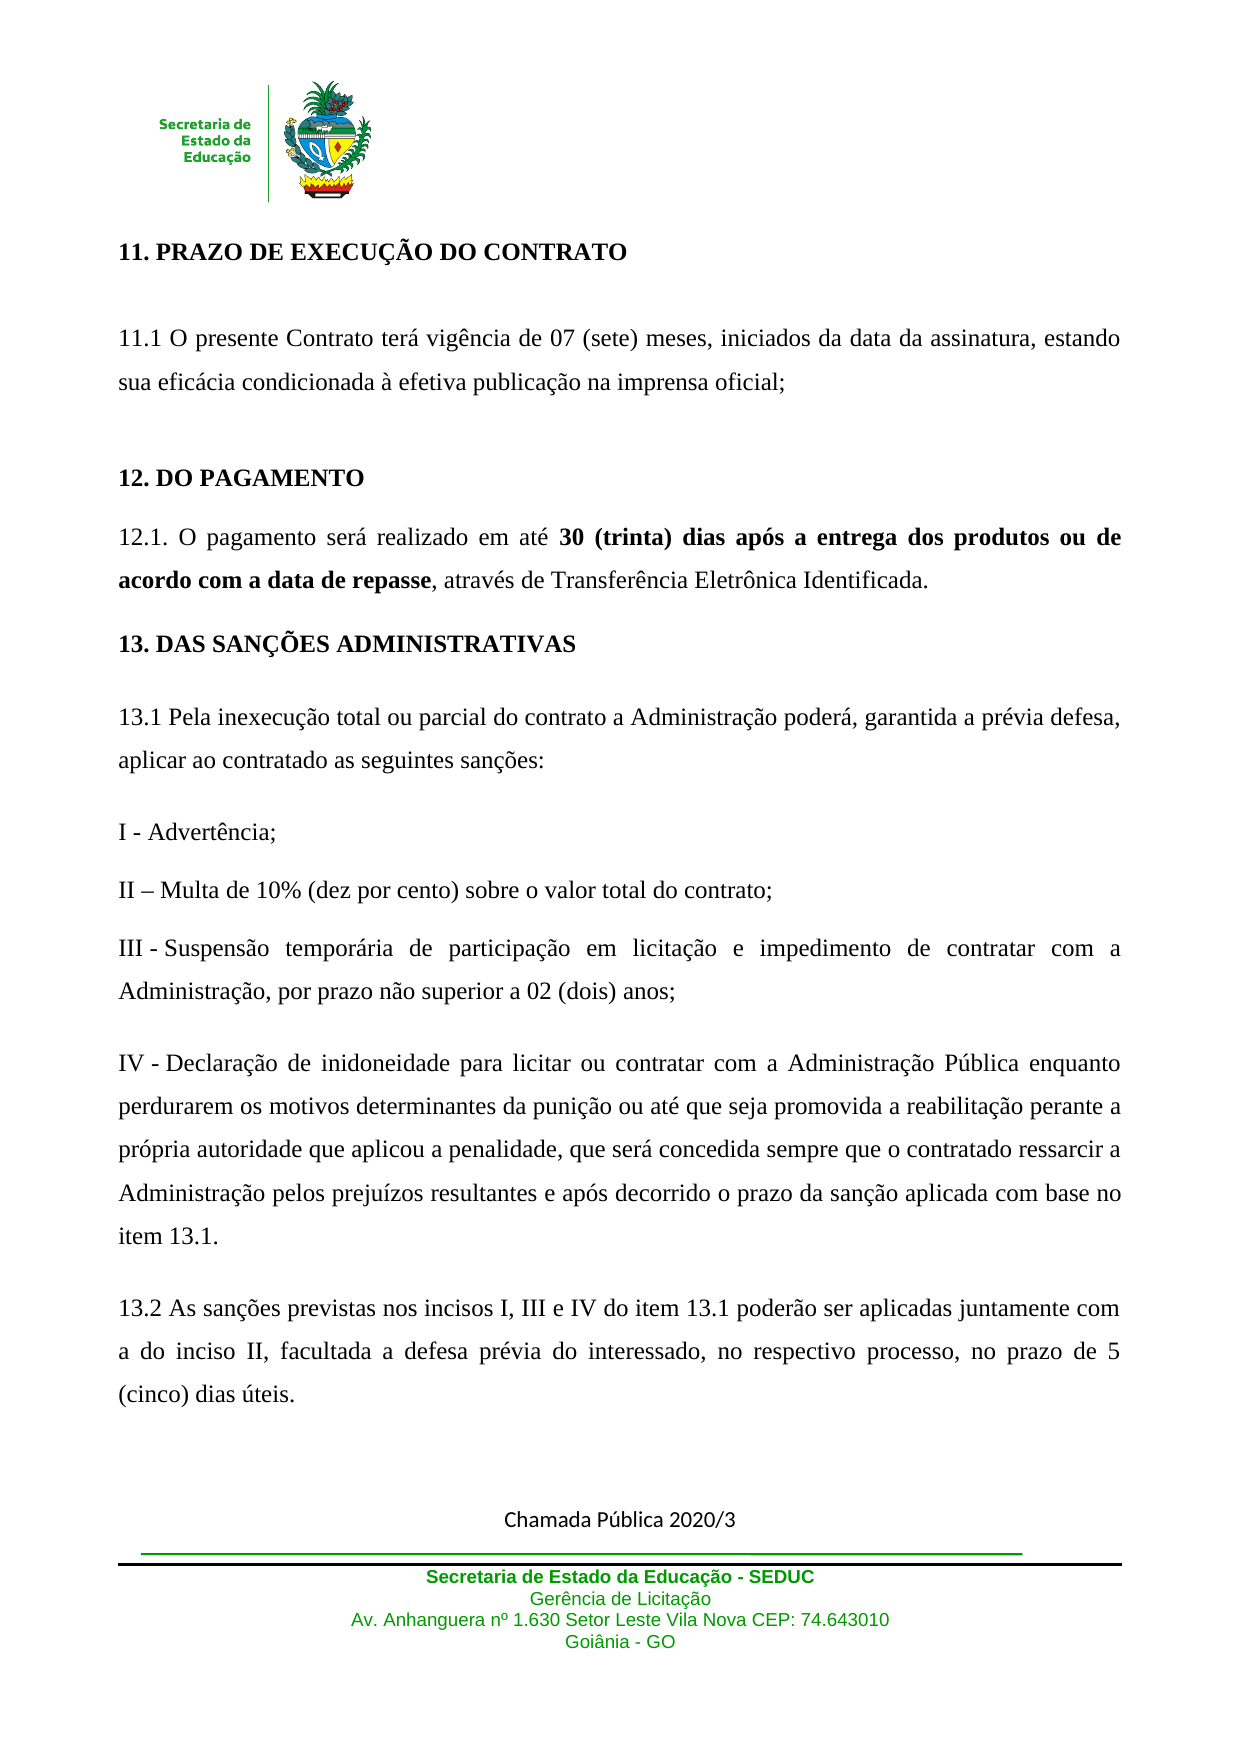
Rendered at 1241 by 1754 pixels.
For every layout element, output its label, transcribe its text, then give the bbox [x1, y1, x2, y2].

text I - Advertência; [118, 817, 1122, 846]
text 11. PRAZO DE EXECUÇÃO DO CONTRATO [118, 237, 1122, 266]
text IV - Declaração de inidoneidade para licitar ou contratar com a Administração Pública enquanto perdurarem os motivos determinantes da punição ou até que seja promovida a reabilitação perante a própria autoridade que aplicou a penalidade, que será concedida sempre que o contratado ressarcir a Administração pelos prejuízos resultantes e após decorrido o prazo da sanção aplicada com base no item 13.1. [118, 1048, 1122, 1249]
text 12.1. O pagamento será realizado em até 30 (trinta) dias após a entrega dos produtos ou de acordo com a data de repasse, através de Transferência Eletrônica Identificada. [118, 522, 1122, 594]
text 13.1 Pela inexecução total ou parcial do contrato a Administração poderá, garantida a prévia defesa, aplicar ao contratado as seguintes sanções: [118, 702, 1122, 773]
text 13. DAS SANÇÕES ADMINISTRATIVAS [118, 629, 1122, 658]
text III - Suspensão temporária de participação em licitação e impedimento de contratar com a Administração, por prazo não superior a 02 (dois) anos; [118, 933, 1122, 1005]
text 13.2 As sanções previstas nos incisos I, III e IV do item 13.1 poderão ser aplicadas juntamente com a do inciso II, facultada a defesa prévia do interessado, no respectivo processo, no prazo de 5 (cinco) dias úteis. [118, 1293, 1122, 1408]
text II – Multa de 10% (dez por cento) sobre o valor total do contrato; [118, 875, 1122, 904]
text 11.1 O presente Contrato terá vigência de 07 (sete) meses, iniciados da data da assinatura, estando sua eficácia condicionada à efetiva publicação na imprensa oficial; [118, 323, 1122, 395]
text 12. DO PAGAMENTO [118, 463, 1122, 492]
picture [118, 73, 412, 210]
